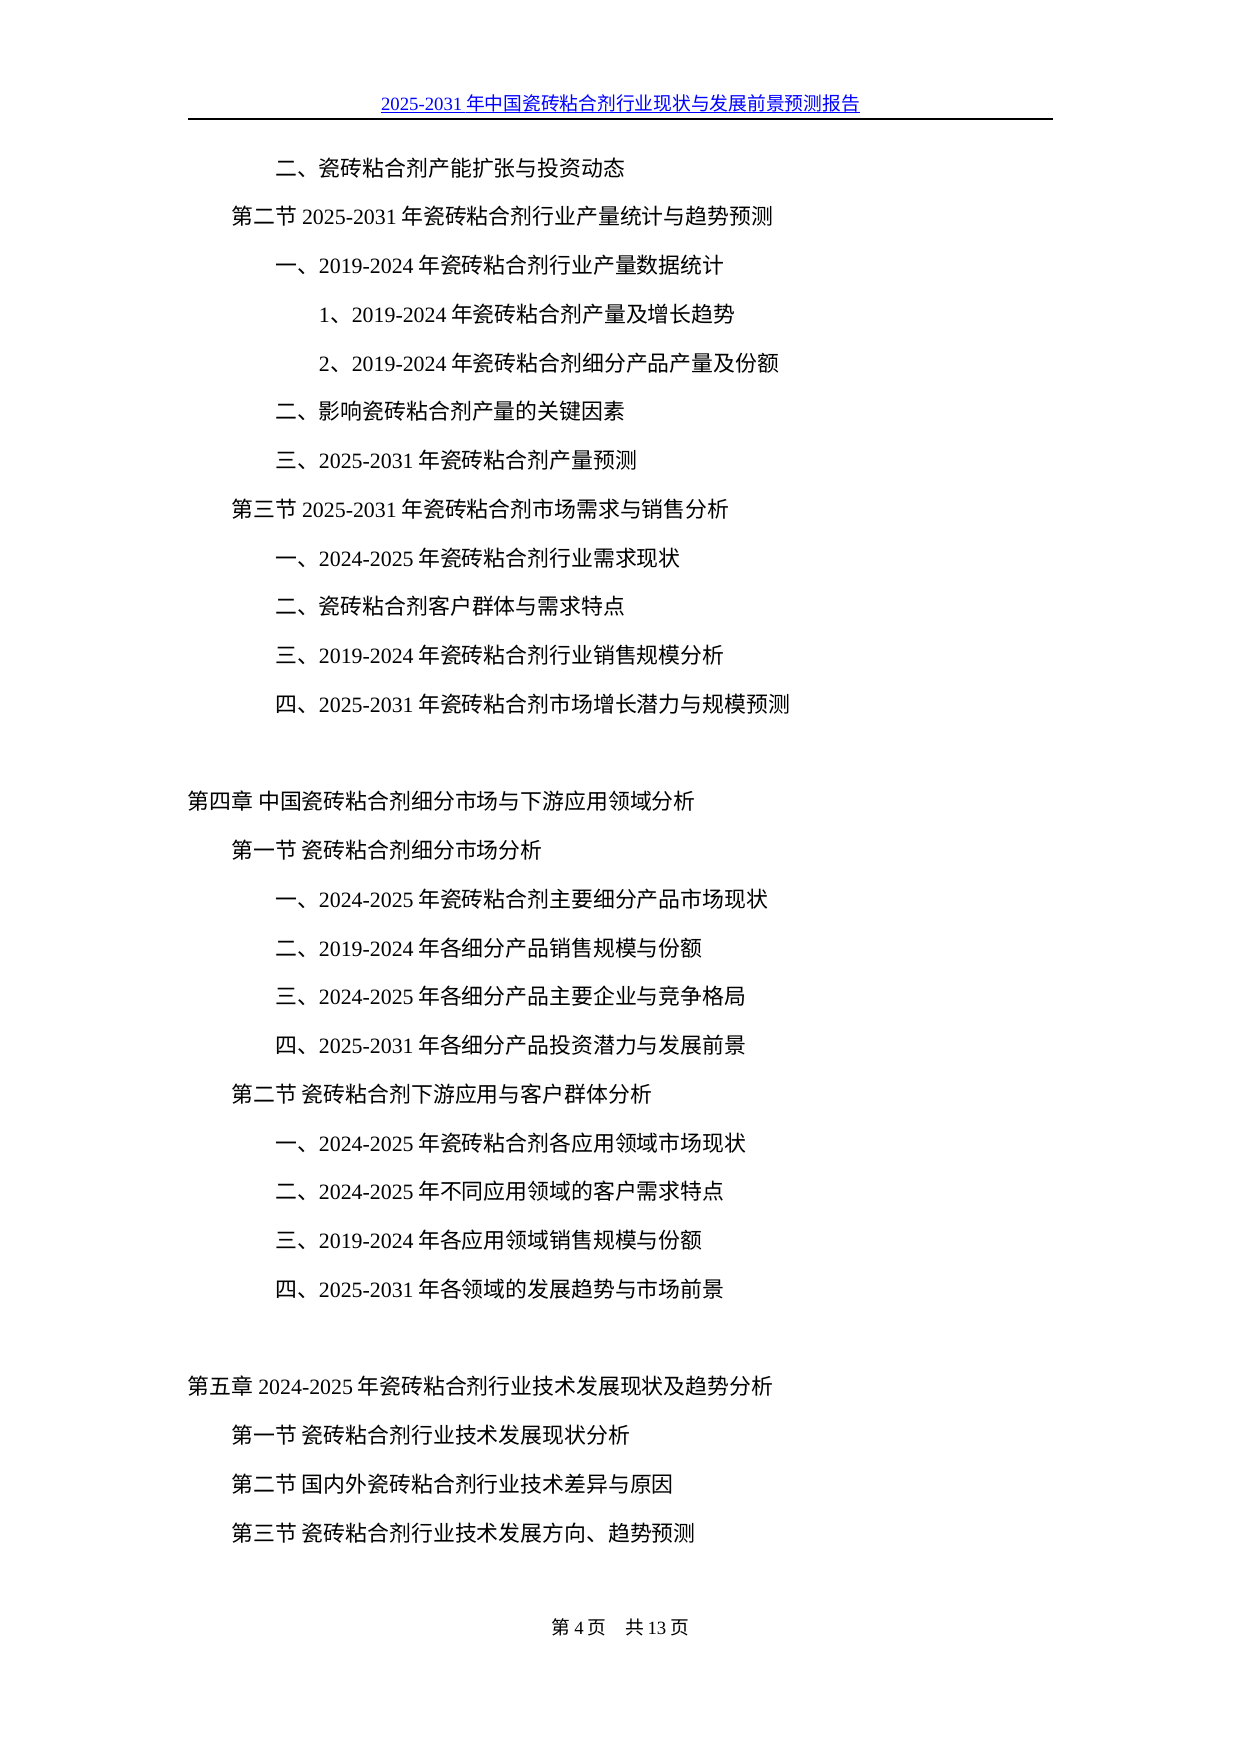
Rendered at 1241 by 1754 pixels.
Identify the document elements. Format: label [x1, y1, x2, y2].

text [187, 150, 1053, 1548]
